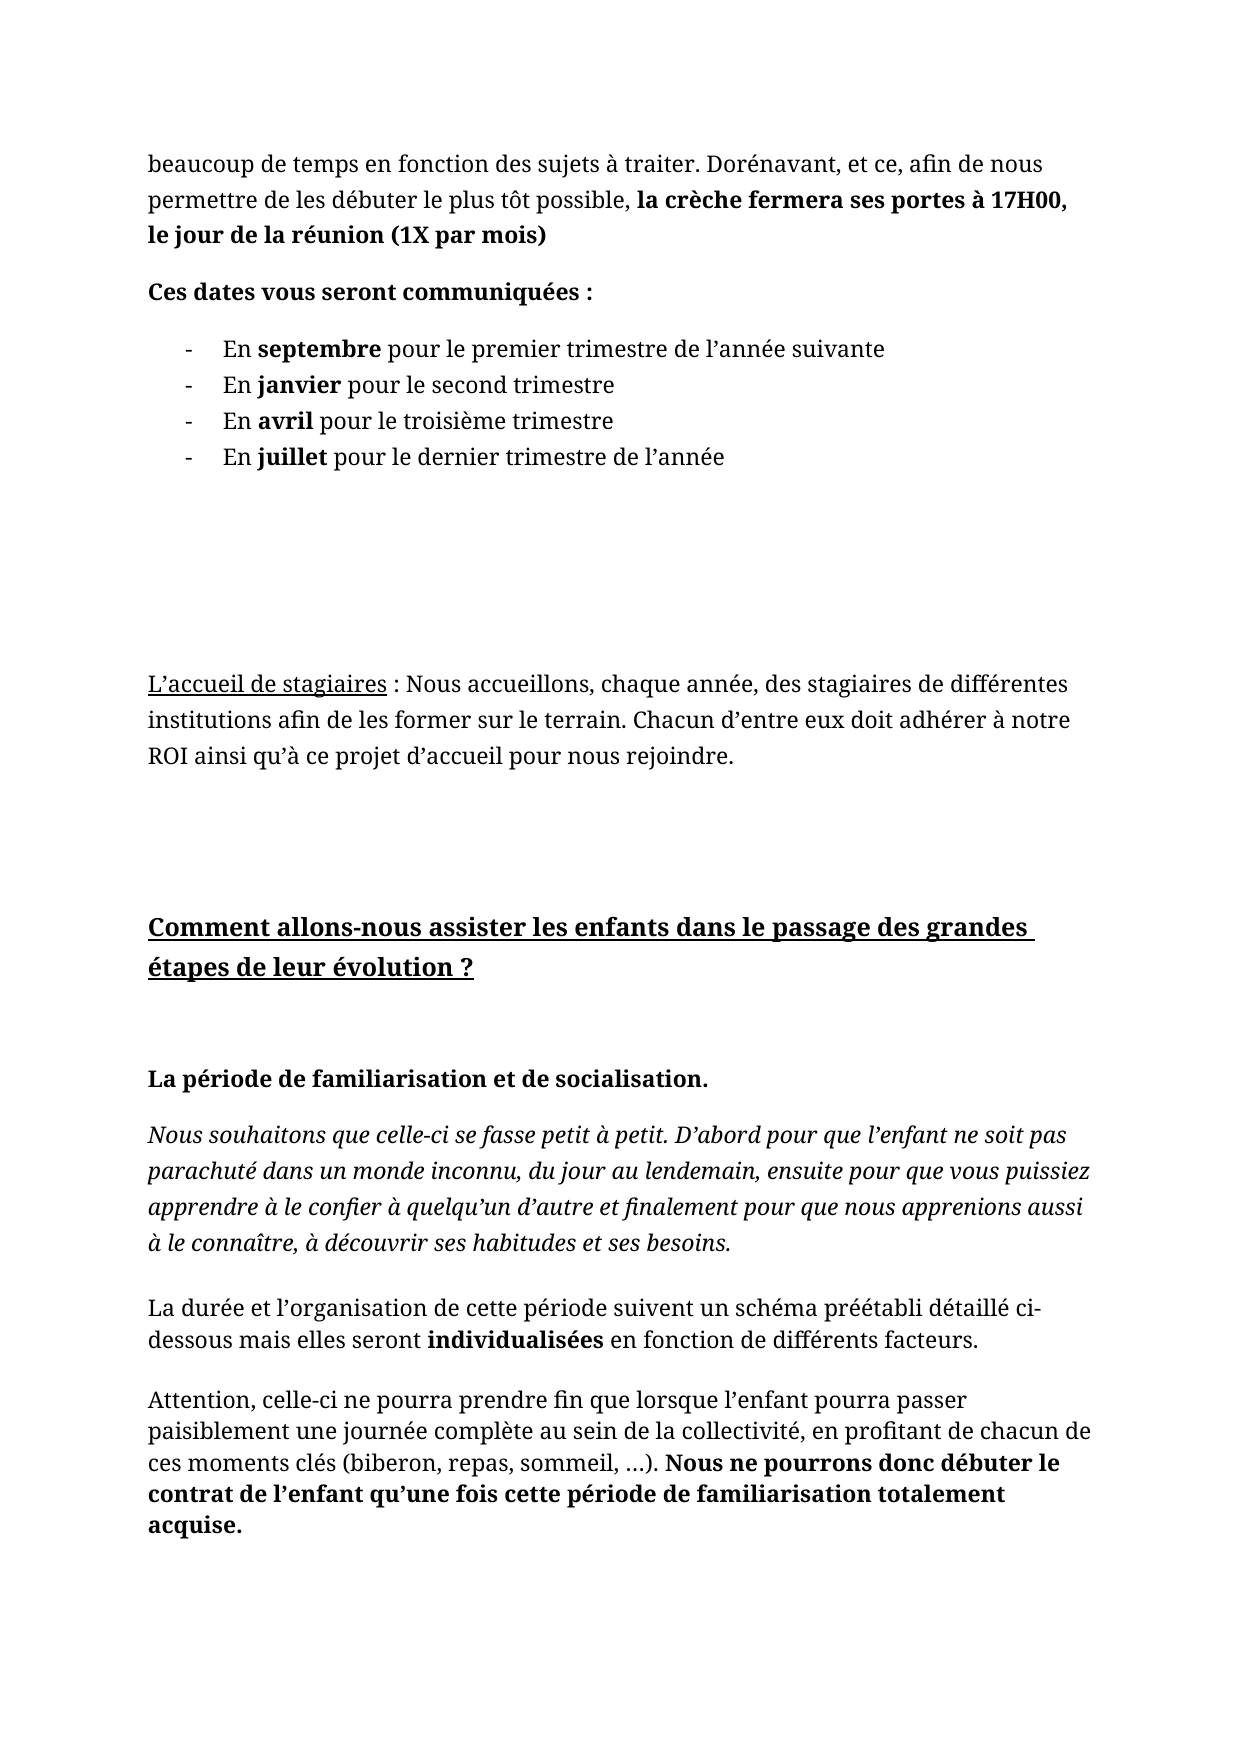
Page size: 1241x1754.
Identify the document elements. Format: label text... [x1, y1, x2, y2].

text L’accueil de stagiaires : Nous accueillons, chaque année, des stagiaires de différentes institutions afin de les former sur le terrain. Chacun d’entre eux doit adhérer à notre ROI ainsi qu’à ce projet d’accueil pour nous rejoindre. [148, 668, 1093, 771]
list En avril pour le troisième trimestre [185, 405, 1093, 436]
text La durée et l’organisation de cette période suivent un schéma préétabli détaillé ci-dessous mais elles seront individualisées en fonction de différents facteurs. [148, 1292, 1093, 1355]
text Ces dates vous seront communiquées : [148, 276, 1093, 307]
list En septembre pour le premier trimestre de l’année suivante [185, 333, 1093, 364]
text Attention, celle-ci ne pourra prendre fin que lorsque l’enfant pourra passer paisiblement une journée complète au sein de la collectivité, en profitant de chacun de ces moments clés (biberon, repas, sommeil, …). Nous ne pourrons donc débuter le contrat de l’enfant qu’une fois cette période de familiarisation totalement acquise. [148, 1384, 1093, 1540]
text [148, 148, 1093, 251]
list En janvier pour le second trimestre [185, 369, 1093, 400]
text La période de familiarisation et de socialisation. [148, 1063, 1093, 1094]
text Nous souhaitons que celle-ci se fasse petit à petit. D’abord pour que l’enfant ne soit pas parachuté dans un monde inconnu, du jour au lendemain, ensuite pour que vous puissiez apprendre à le confier à quelqu’un d’autre et finalement pour que nous apprenions aussi à le connaître, à découvrir ses habitudes et ses besoins. [148, 1119, 1093, 1258]
text Comment allons-nous assister les enfants dans le passage des grandes étapes de leur évolution ? [148, 910, 1093, 983]
list En juillet pour le dernier trimestre de l’année [185, 441, 1093, 472]
